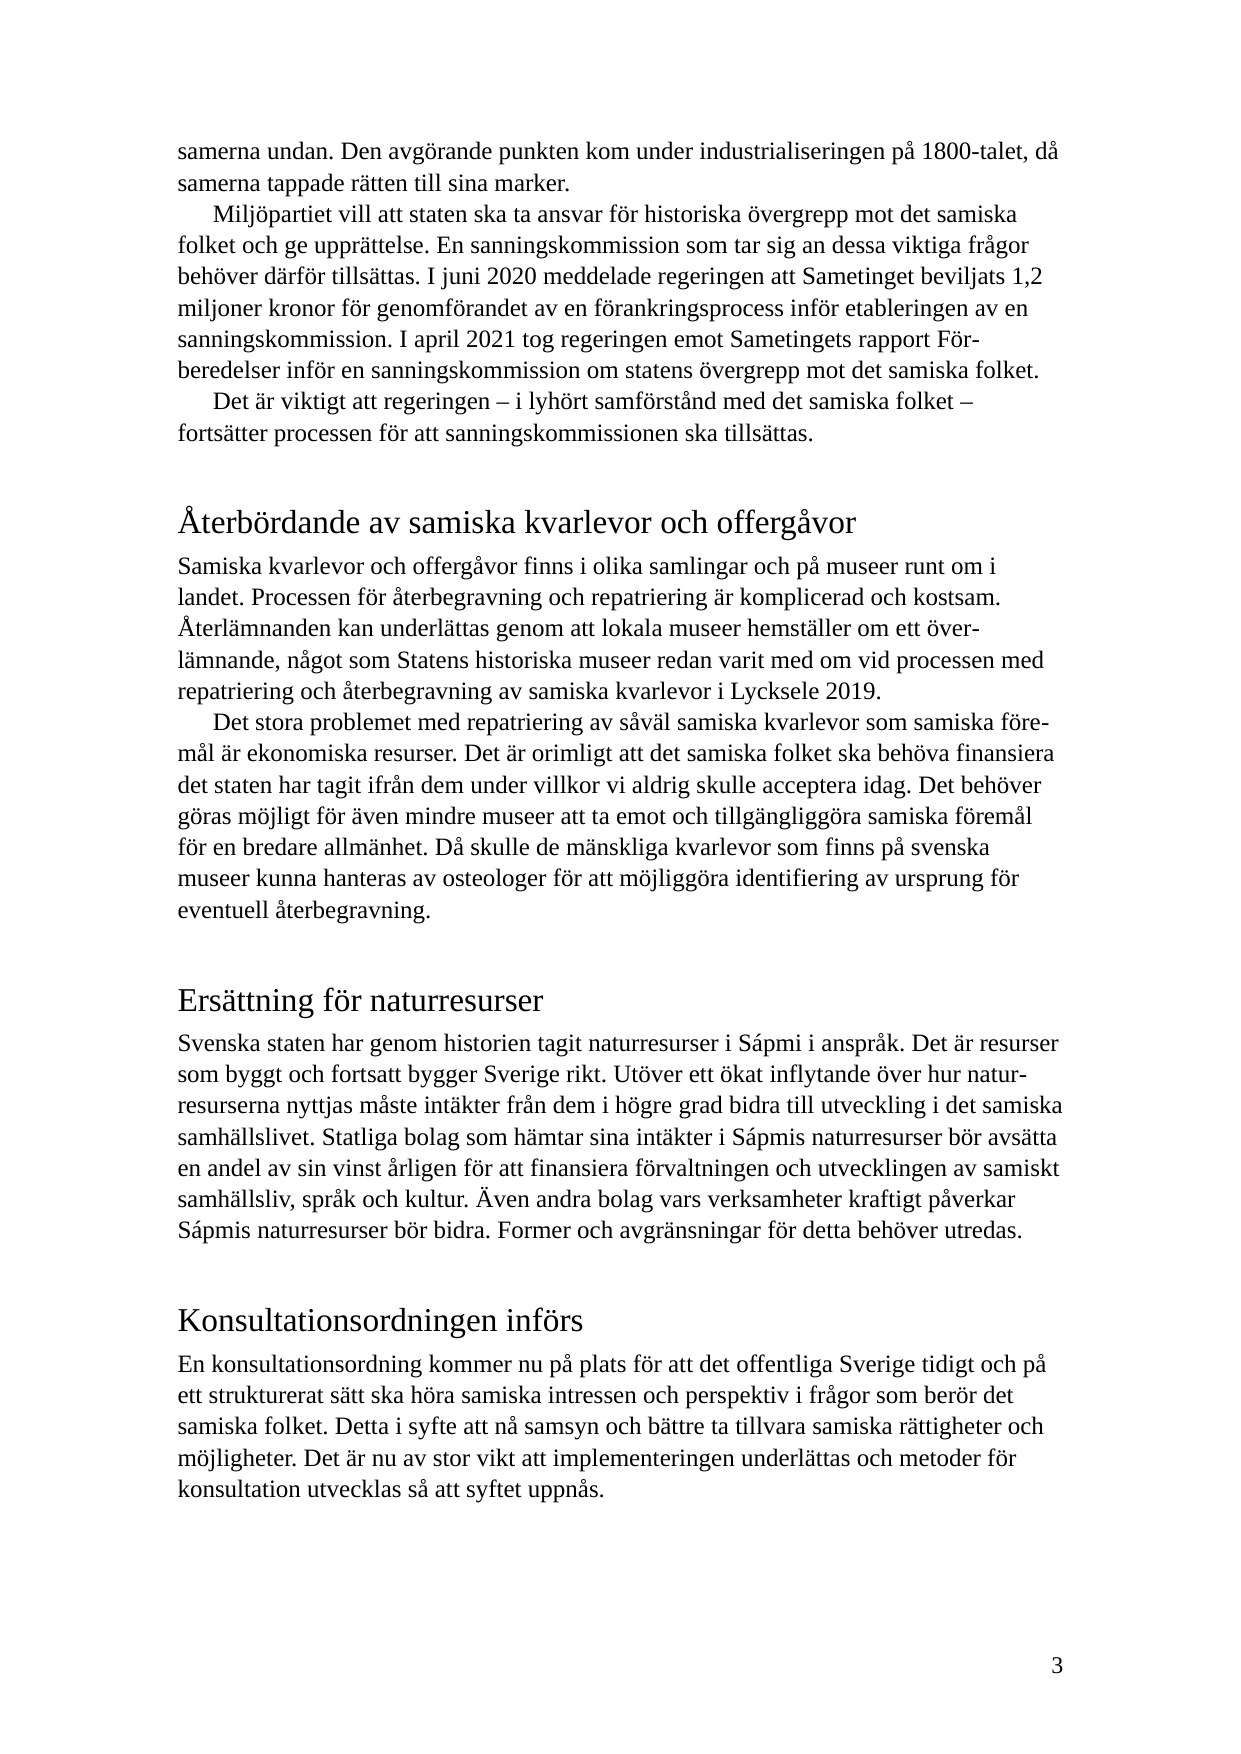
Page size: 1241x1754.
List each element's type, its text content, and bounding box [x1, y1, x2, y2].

text Svenska staten har genom historien tagit naturresurser i Sápmi i anspråk. Det är resurser som byggt och fortsatt bygger Sverige rikt. Utöver ett ökat inflytande över hur naturresurserna nyttjas måste intäkter från dem i högre grad bidra till utveckling i det samiska samhällslivet. Statliga bolag som hämtar sina intäkter i Sápmis naturresurser bör avsätta en andel av sin vinst årligen för att finansiera förvaltningen och utvecklingen av samiskt samhällsliv, språk och kultur. Även andra bolag vars verksamheter kraftigt påverkar Sápmis naturresurser bör bidra. Former och avgränsningar för detta behöver utredas. [177, 1026, 1063, 1244]
text Det stora problemet med repatriering av såväl samiska kvarlevor som samiska föremål är ekonomiska resurser. Det är orimligt att det samiska folket ska behöva finansiera det staten har tagit ifrån dem under villkor vi aldrig skulle acceptera idag. Det behöver göras möjligt för även mindre museer att ta emot och tillgängliggöra samiska föremål för en bredare allmänhet. Då skulle de mänskliga kvarlevor som finns på svenska museer kunna hanteras av osteologer för att möjliggöra identifiering av ursprung för eventuell återbegravning. [177, 705, 1063, 923]
subtitle Ersättning för naturresurser [177, 986, 1063, 1017]
text En konsultationsordning kommer nu på plats för att det offentliga Sverige tidigt och på ett strukturerat sätt ska höra samiska intressen och perspektiv i frågor som berör det samiska folket. Detta i syfte att nå samsyn och bättre ta tillvara samiska rättigheter och möjligheter. Det är nu av stor vikt att implementeringen underlättas och metoder för konsultation utvecklas så att syftet uppnås. [177, 1346, 1063, 1503]
subtitle Konsultationsordningen införs [177, 1307, 1063, 1338]
subtitle Återbördande av samiska kvarlevor och offergåvor [177, 509, 1063, 540]
text Samiska kvarlevor och offergåvor finns i olika samlingar och på museer runt om i landet. Processen för återbegravning och repatriering är komplicerad och kostsam. Återlämnanden kan underlättas genom att lokala museer hemställer om ett överlämnande, något som Statens historiska museer redan varit med om vid processen med repatriering och återbegravning av samiska kvarlevor i Lycksele 2019. [177, 548, 1063, 705]
text Miljöpartiet vill att staten ska ta ansvar för historiska övergrepp mot det samiska folket och ge upprättelse. En sanningskommission som tar sig an dessa viktiga frågor behöver därför tillsättas. I juni 2020 meddelade regeringen att Sametinget beviljats 1,2 miljoner kronor för genomförandet av en förankringsprocess inför etableringen av en sanningskommission. I april 2021 tog regeringen emot Sametingets rapport Förberedelser inför en sanningskommission om statens övergrepp mot det samiska folket. [177, 196, 1063, 384]
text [177, 134, 1063, 196]
text Det är viktigt att regeringen – i lyhört samförstånd med det samiska folket – fortsätter processen för att sanningskommissionen ska tillsättas. [177, 384, 1063, 446]
